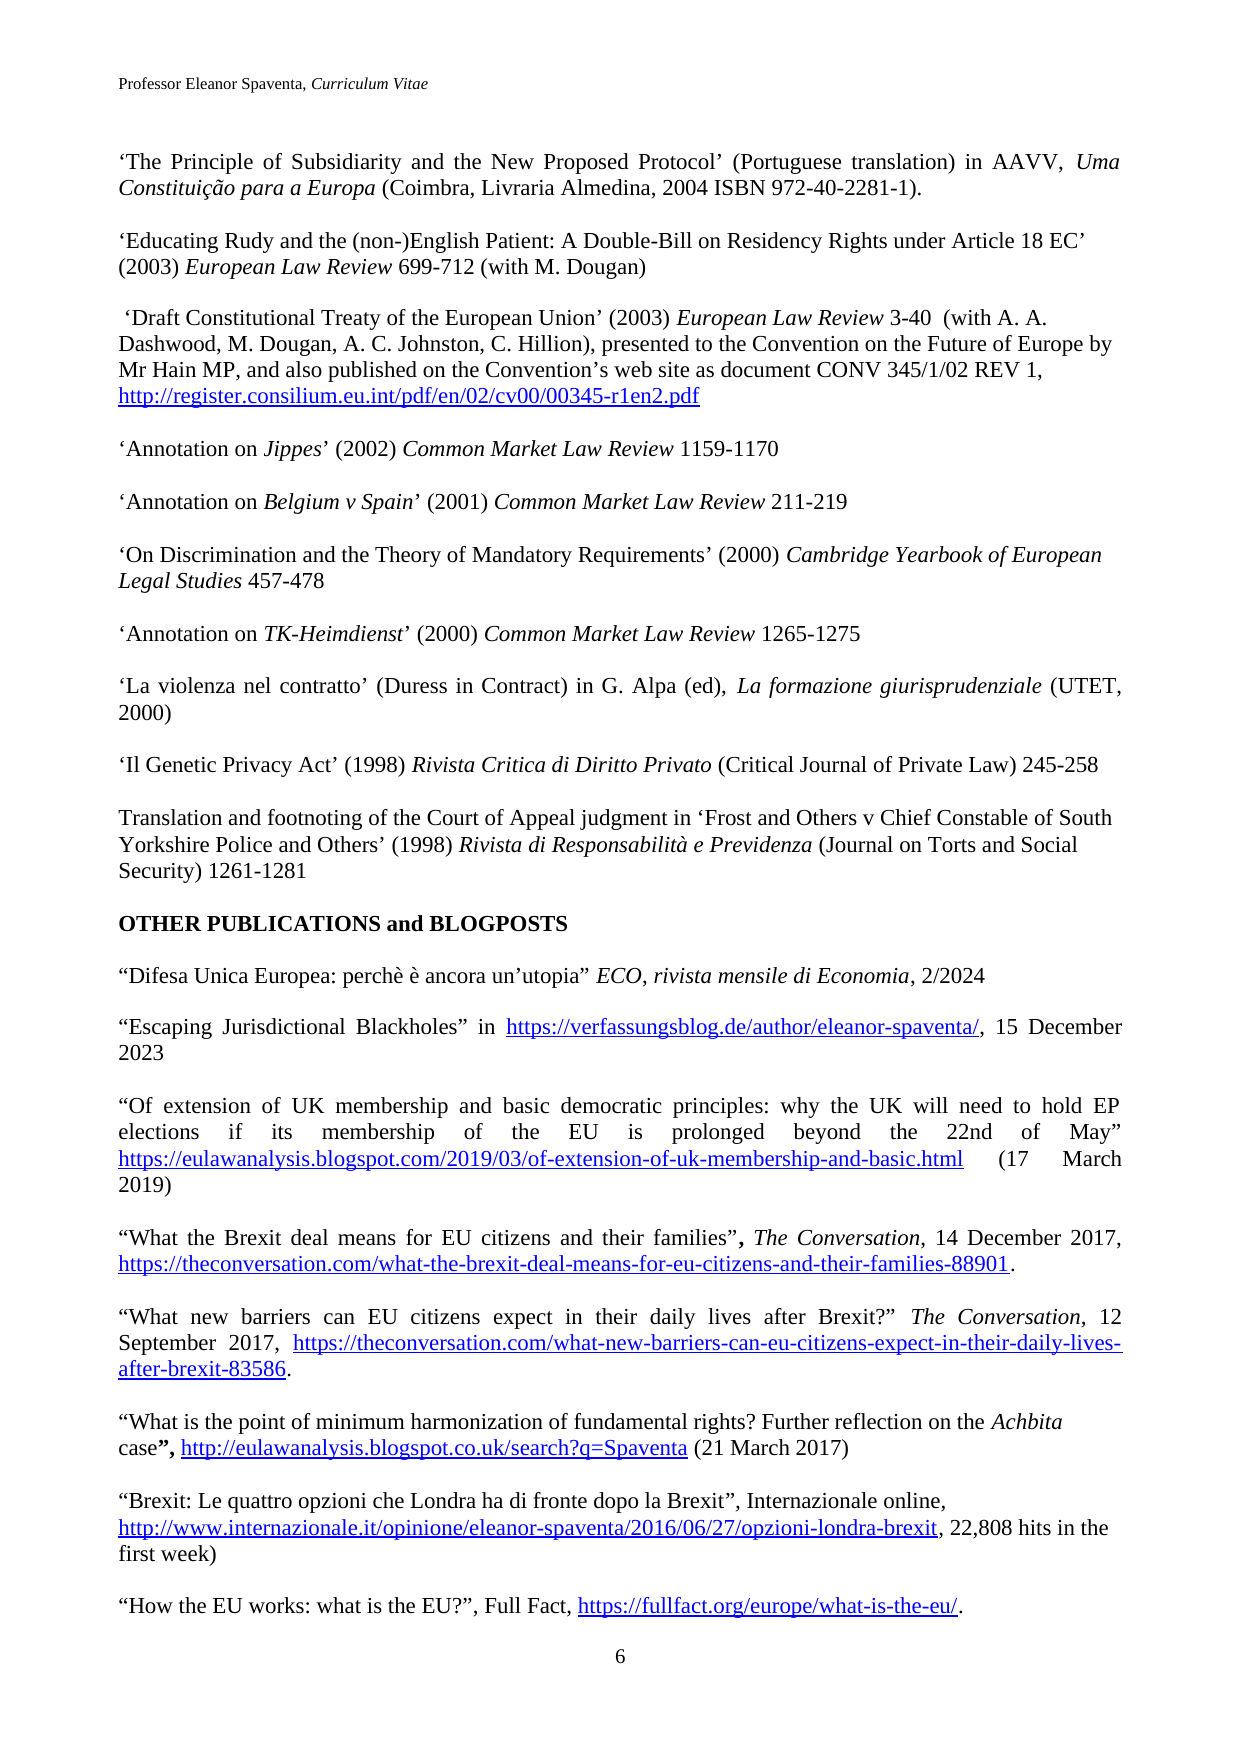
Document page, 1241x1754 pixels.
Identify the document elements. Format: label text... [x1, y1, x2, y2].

text ‘On Discrimination and the Theory of Mandatory Requirements’ (2000) Cambridge Yearbook of European Legal Studies 457-478 [118, 541, 1122, 593]
text “Difesa Unica Europea: perchè è ancora un’utopia” ECO, rivista mensile di Economia, 2/2024 [118, 962, 1122, 989]
text “What new barriers can EU citizens expect in their daily lives after Brexit?” The Conversation, 12 September 2017, https://theconversation.com/what-new-barriers-can-eu-citizens-expect-in-their-daily-lives-after-brexit-83586. [118, 1303, 1122, 1382]
text ‘La violenza nel contratto’ (Duress in Contract) in G. Alpa (ed), La formazione giurisprudenziale (UTET, 2000) [118, 672, 1122, 725]
text ‘Educating Rudy and the (non-)English Patient: A Double-Bill on Residency Rights under Article 18 EC’ (2003) European Law Review 699-712 (with M. Dougan) [118, 227, 1122, 279]
text “What is the point of minimum harmonization of fundamental rights? Further reflection on the Achbita case”, http://eulawanalysis.blogspot.co.uk/search?q=Spaventa (21 March 2017) [118, 1408, 1122, 1461]
text “Brexit: Le quattro opzioni che Londra ha di fronte dopo la Brexit”, Internazionale online, http://www.internazionale.it/opinione/eleanor-spaventa/2016/06/27/opzioni-londra-brexit, 22,808 hits in the first week) [118, 1487, 1122, 1566]
text OTHER PUBLICATIONS and BLOGPOSTS [118, 910, 1122, 936]
text ‘Annotation on Jippes’ (2002) Common Market Law Review 1159-1170 [118, 435, 1122, 462]
text Translation and footnoting of the Court of Appeal judgment in ‘Frost and Others v Chief Constable of South Yorkshire Police and Others’ (1998) Rivista di Responsabilità e Previdenza (Journal on Torts and Social Security) 1261-1281 [118, 804, 1122, 883]
text ‘Il Genetic Privacy Act’ (1998) Rivista Critica di Diritto Privato (Critical Journal of Private Law) 245-258 [118, 752, 1122, 778]
text “How the EU works: what is the EU?”, Full Fact, https://fullfact.org/europe/what-is-the-eu/. [118, 1593, 1122, 1619]
text ‘The Principle of Subsidiarity and the New Proposed Protocol’ (Portuguese translation) in AAVV, Uma Constituição para a Europa (Coimbra, Livraria Almedina, 2004 ISBN 972-40-2281-1). [118, 148, 1122, 200]
text ‘Annotation on TK-Heimdienst’ (2000) Common Market Law Review 1265-1275 [118, 620, 1122, 646]
text “What the Brexit deal means for EU citizens and their families”, The Conversation, 14 December 2017, https://theconversation.com/what-the-brexit-deal-means-for-eu-citizens-and-their-families-88901. [118, 1224, 1122, 1276]
text “Of extension of UK membership and basic democratic principles: why the UK will need to hold EP elections if its membership of the EU is prolonged beyond the 22nd of May” https://eulawanalysis.blogspot.com/2019/03/of-extension-of-uk-membership-and-basic.html (17 March 2019) [118, 1092, 1122, 1197]
text ‘Draft Constitutional Treaty of the European Union’ (2003) European Law Review 3-40 (with A. A. Dashwood, M. Dougan, A. C. Johnston, C. Hillion), presented to the Convention on the Future of Europe by Mr Hain MP, and also published on the Convention’s web site as document CONV 345/1/02 REV 1, http://register.consilium.eu.int/pdf/en/02/cv00/00345-r1en2.pdf [118, 303, 1122, 409]
text “Escaping Jurisdictional Blackholes” in https://verfassungsblog.de/author/eleanor-spaventa/, 15 December 2023 [118, 1013, 1122, 1066]
text ‘Annotation on Belgium v Spain’ (2001) Common Market Law Review 211-219 [118, 488, 1122, 514]
